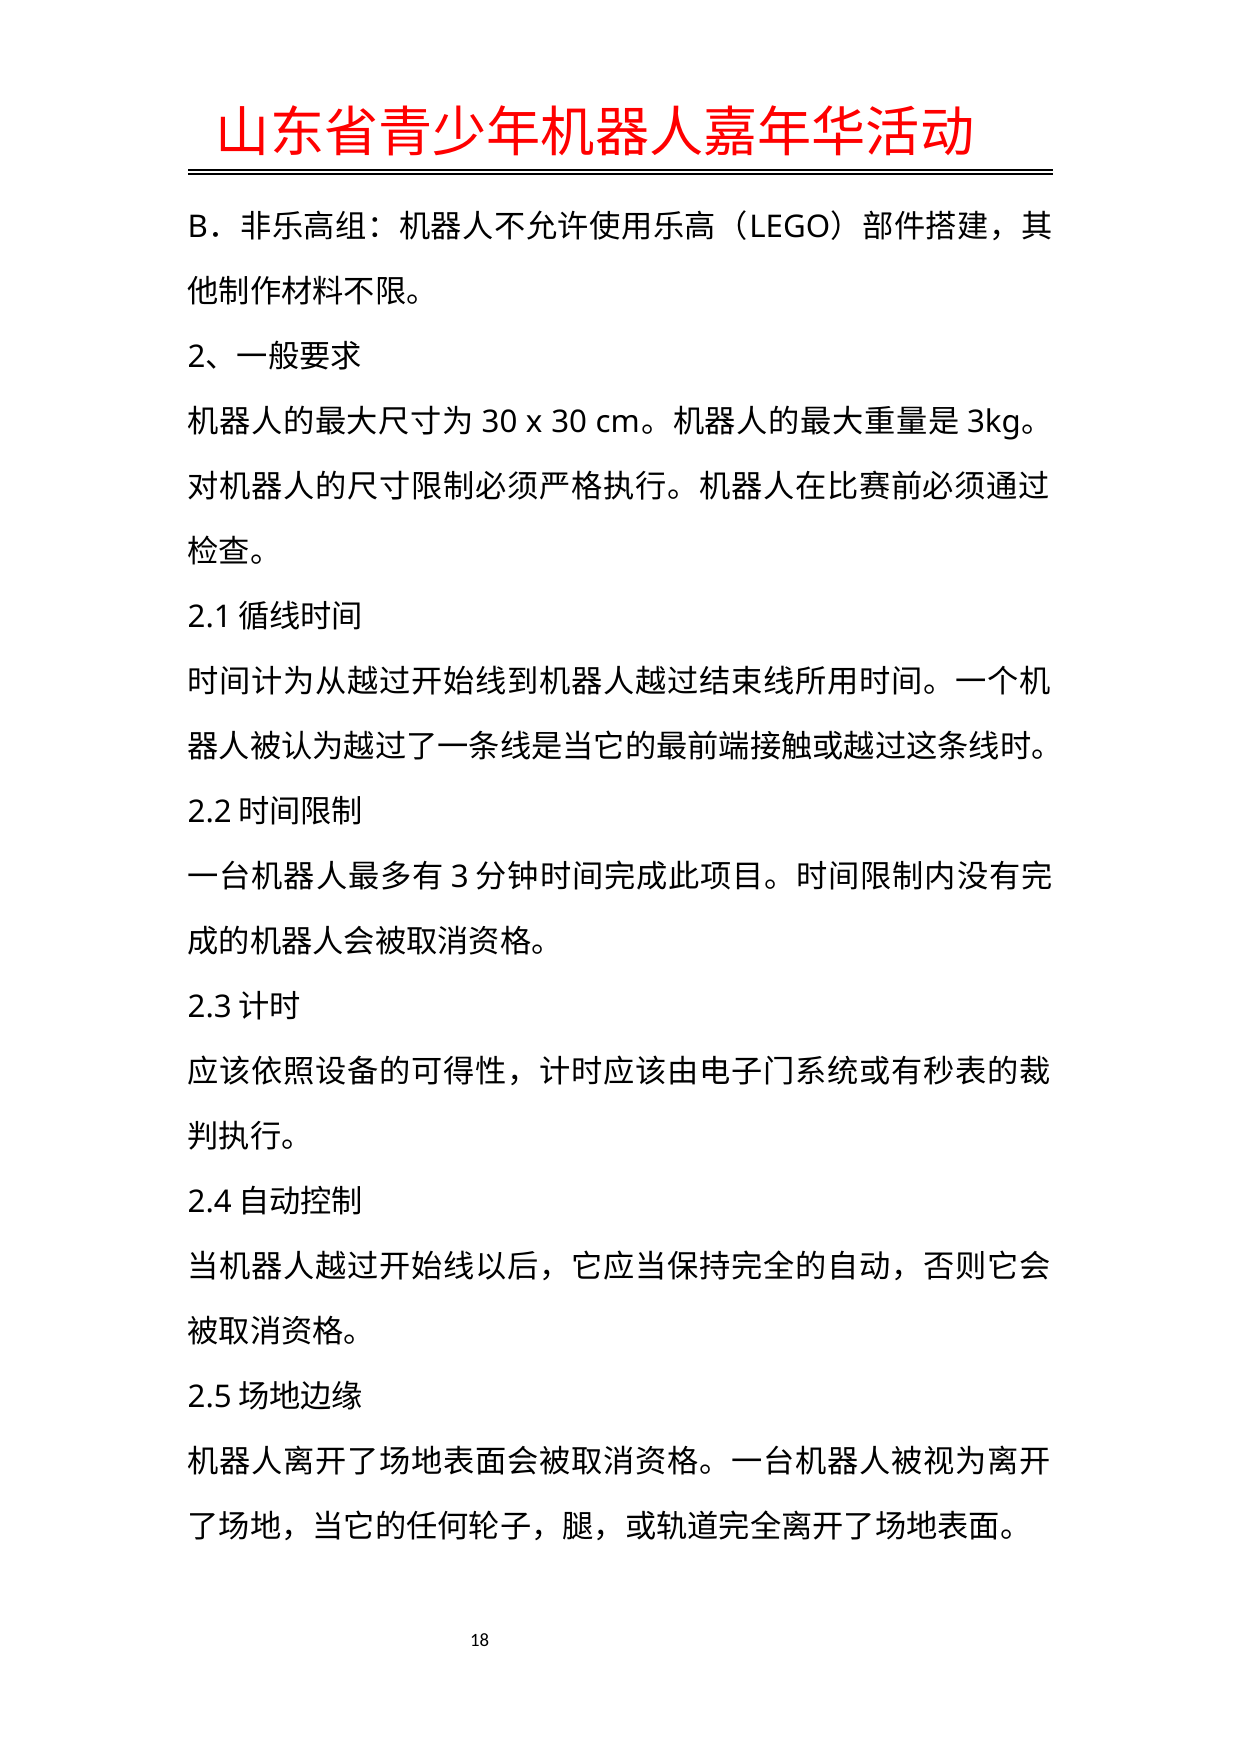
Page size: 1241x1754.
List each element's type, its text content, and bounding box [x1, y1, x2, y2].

text B．非乐高组：机器人不允许使用乐高（LEGO）部件搭建，其他制作材料不限。 [187, 191, 1053, 321]
text 机器人的最大尺寸为30 x 30 cm。机器人的最大重量是3kg。对机器人的尺寸限制必须严格执行。机器人在比赛前必须通过检查。 [187, 386, 1053, 581]
text 2.3计时 [187, 971, 1053, 1036]
text 机器人离开了场地表面会被取消资格。一台机器人被视为离开了场地，当它的任何轮子，腿，或轨道完全离开了场地表面。 [187, 1426, 1053, 1556]
text 时间计为从越过开始线到机器人越过结束线所用时间。一个机器人被认为越过了一条线是当它的最前端接触或越过这条线时。 [187, 646, 1053, 776]
text 当机器人越过开始线以后，它应当保持完全的自动，否则它会被取消资格。 [187, 1231, 1053, 1361]
text 2.4自动控制 [187, 1166, 1053, 1231]
text 2.5场地边缘 [187, 1361, 1053, 1426]
text 2.2时间限制 [187, 776, 1053, 841]
text 一台机器人最多有3分钟时间完成此项目。时间限制内没有完成的机器人会被取消资格。 [187, 841, 1053, 971]
text 应该依照设备的可得性，计时应该由电子门系统或有秒表的裁判执行。 [187, 1036, 1053, 1166]
text 2.1循线时间 [187, 581, 1053, 646]
text 2、一般要求 [187, 321, 1053, 386]
